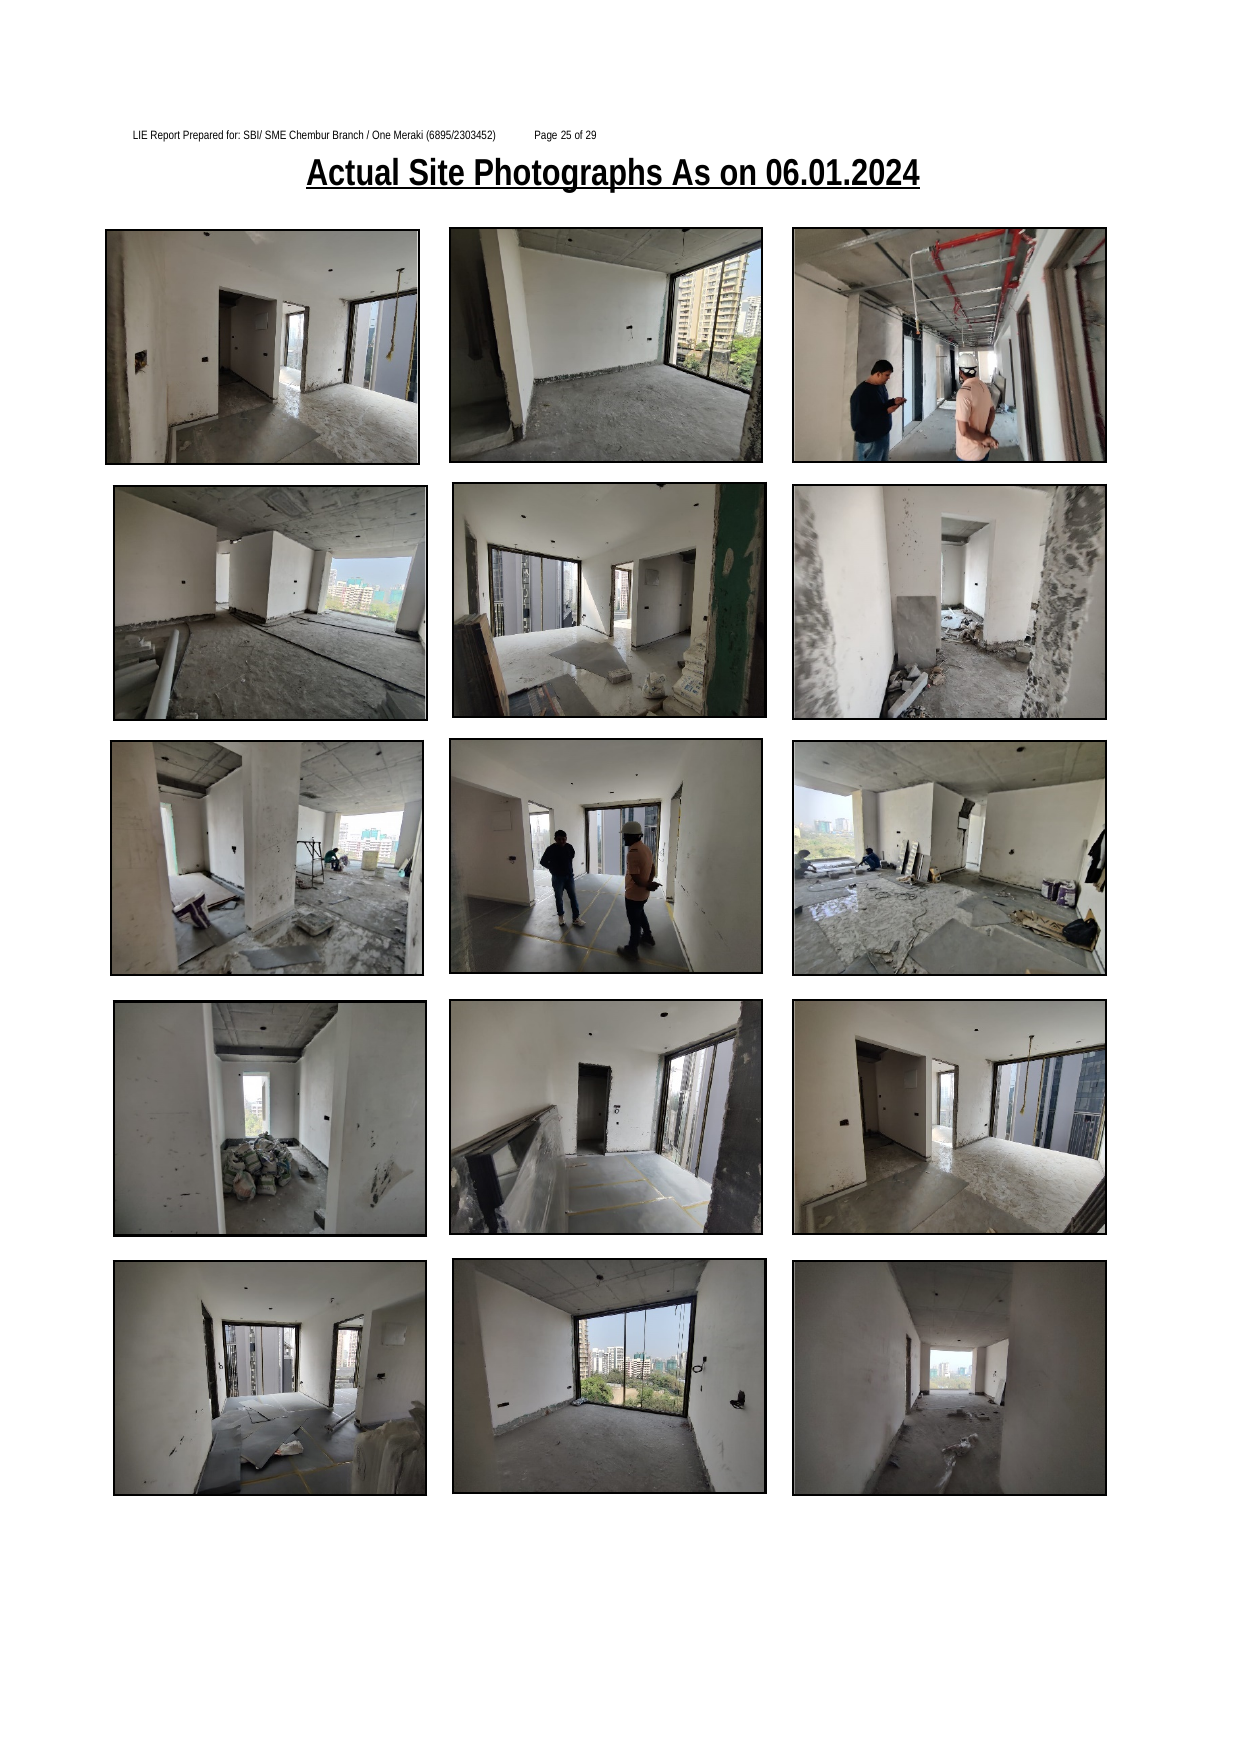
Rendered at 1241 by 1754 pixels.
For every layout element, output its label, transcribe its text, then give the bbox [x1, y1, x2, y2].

text Actual Site Photographs As on 06.01.2024 [118, 150, 1107, 193]
picture [451, 740, 761, 972]
picture [794, 229, 1105, 461]
picture [451, 229, 761, 461]
picture [115, 1003, 425, 1234]
picture [454, 484, 764, 716]
picture [451, 1001, 761, 1233]
picture [115, 1262, 425, 1494]
picture [107, 231, 418, 463]
picture [454, 1260, 764, 1492]
picture [794, 1262, 1105, 1494]
picture [112, 742, 422, 974]
picture [794, 742, 1105, 974]
picture [794, 1001, 1105, 1233]
picture [794, 486, 1105, 718]
picture [115, 487, 426, 719]
